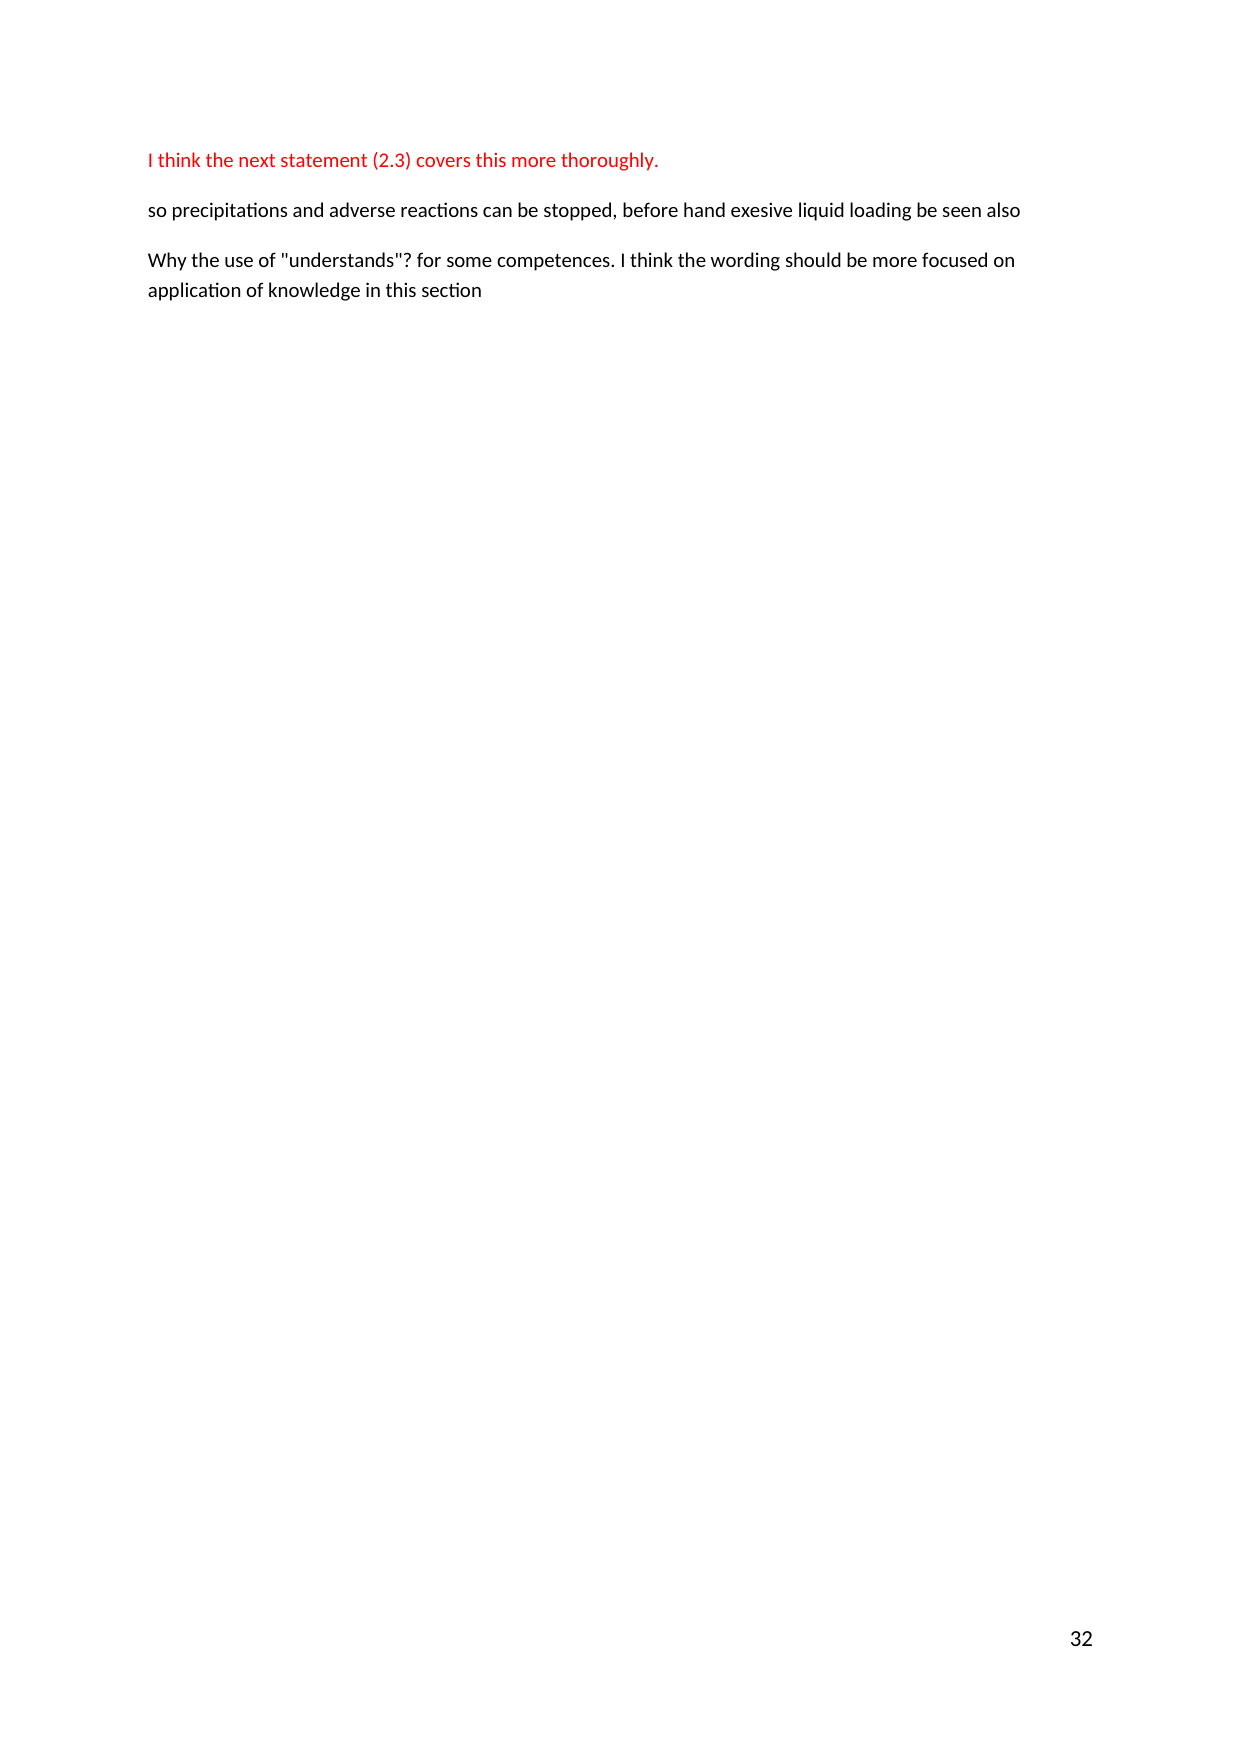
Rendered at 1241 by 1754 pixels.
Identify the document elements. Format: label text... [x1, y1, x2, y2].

text I think the next statement (2.3) covers this more thoroughly. [148, 148, 1093, 173]
text so precipitations and adverse reactions can be stopped, before hand exesive liquid loading be seen also [148, 198, 1093, 223]
text Why the use of "understands"? for some competences. I think the wording should be more focused on application of knowledge in this section [148, 248, 1093, 302]
